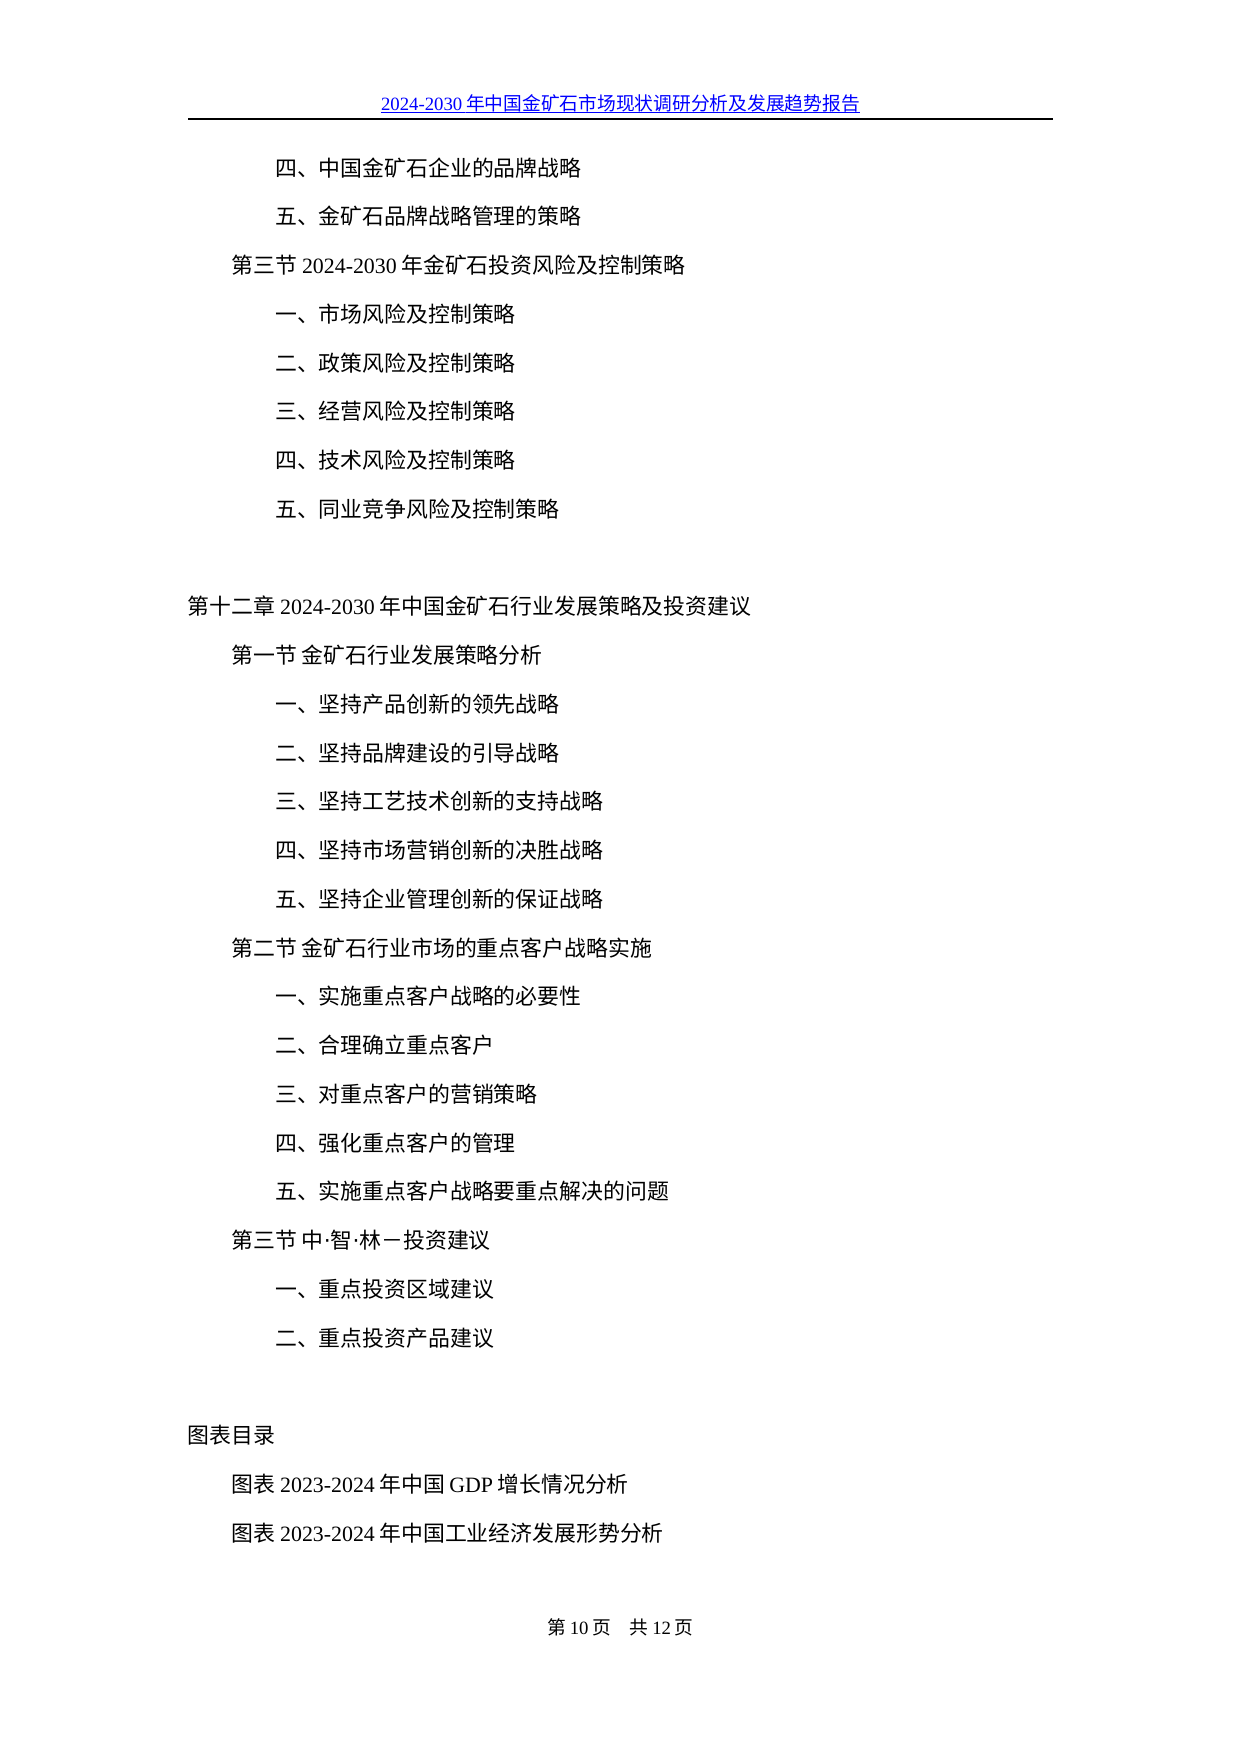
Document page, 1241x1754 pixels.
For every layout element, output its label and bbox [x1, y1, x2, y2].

text [187, 150, 1053, 1548]
